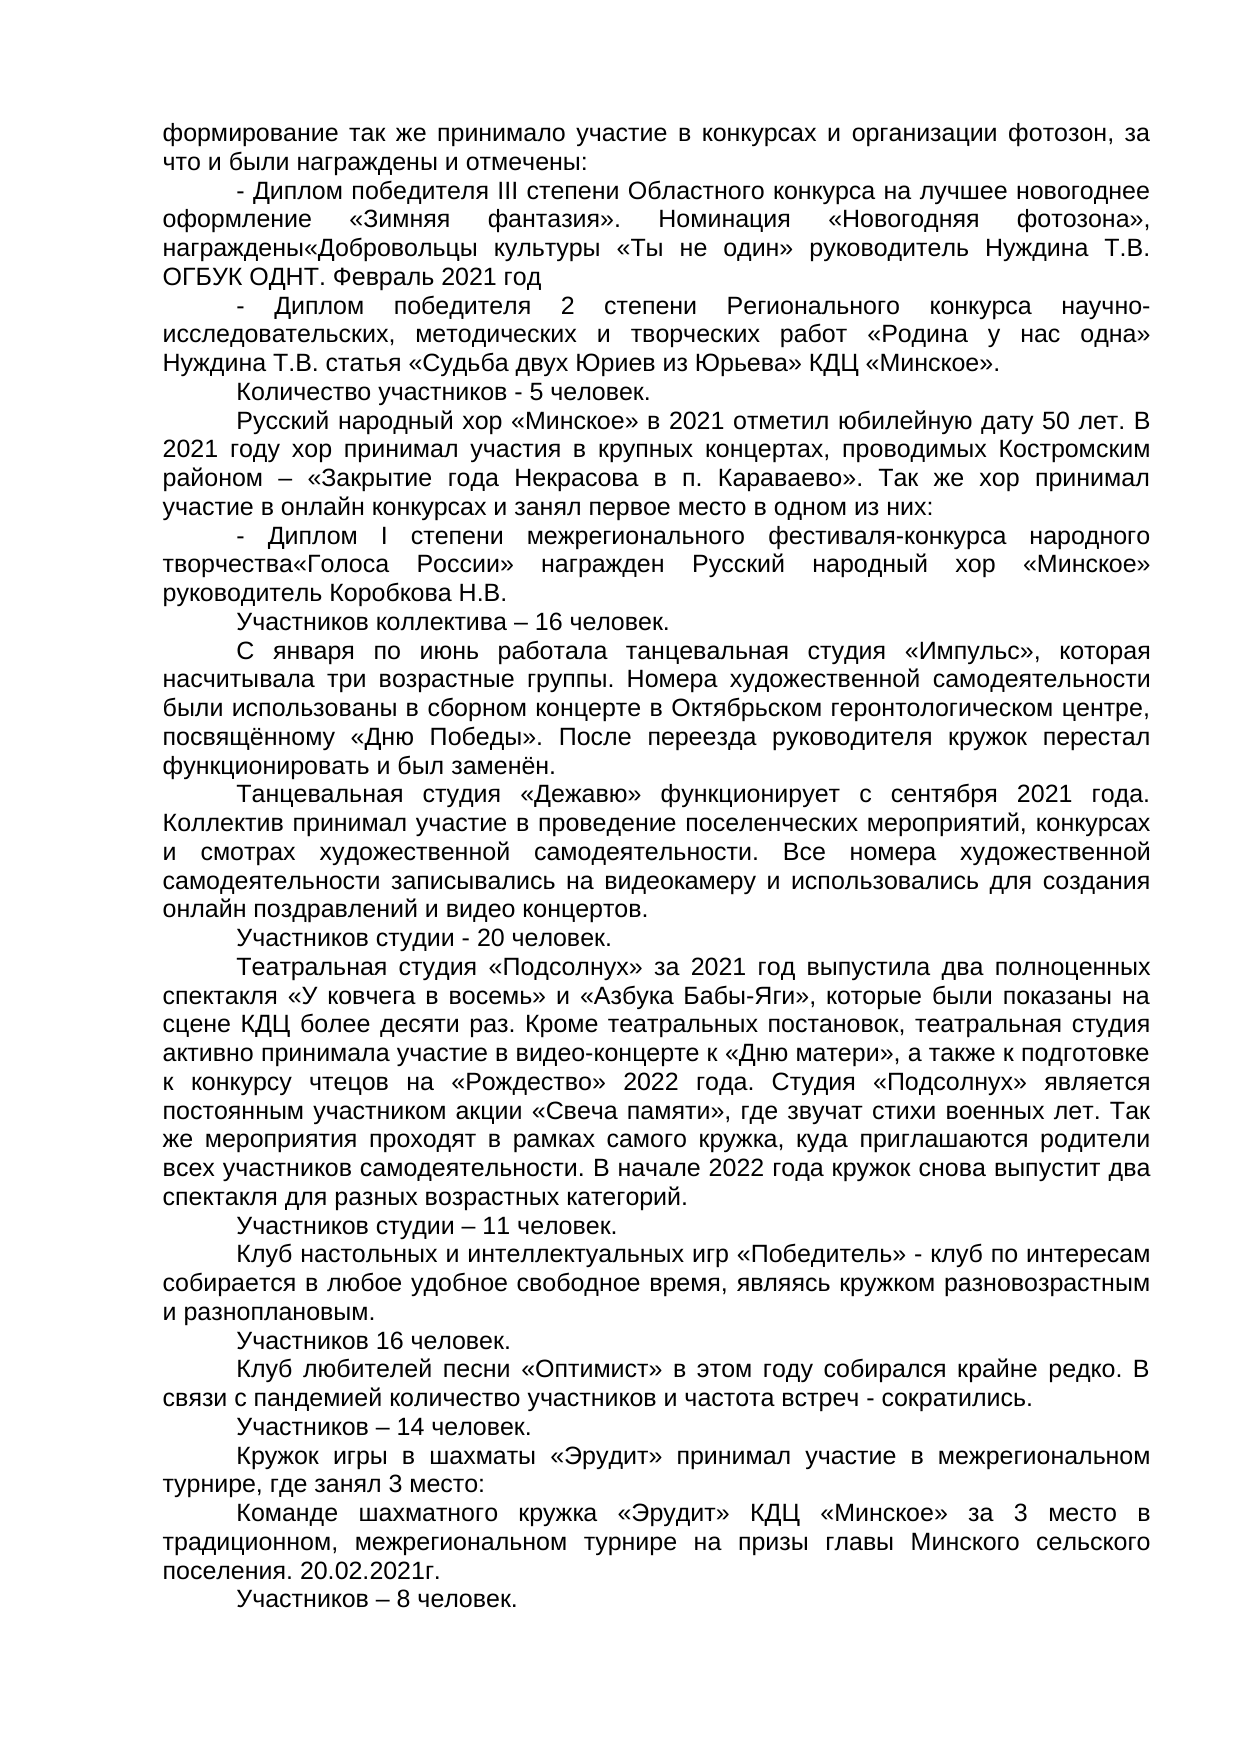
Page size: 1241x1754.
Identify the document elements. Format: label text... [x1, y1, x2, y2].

text - Диплом победителя 2 степени Регионального конкурса научно-исследовательских, методических и творческих работ «Родина у нас одна» Нуждина Т.В. статья «Судьба двух Юриев из Юрьева» КДЦ «Минское». [162, 291, 1152, 377]
text Участников студии - 20 человек. [162, 923, 1152, 952]
text Театральная студия «Подсолнух» за 2021 год выпустила два полноценных спектакля «У ковчега в восемь» и «Азбука Бабы-Яги», которые были показаны на сцене КДЦ более десяти раз. Кроме театральных постановок, театральная студия активно принимала участие в видео-концерте к «Дню матери», а также к подготовке к конкурсу чтецов на «Рождество» 2022 года. Студия «Подсолнух» является постоянным участником акции «Свеча памяти», где звучат стихи военных лет. Так же мероприятия проходят в рамках самого кружка, куда приглашаются родители всех участников самодеятельности. В начале 2022 года кружок снова выпустит два спектакля для разных возрастных категорий. [162, 952, 1152, 1211]
text Команде шахматного кружка «Эрудит» КДЦ «Минское» за 3 место в традиционном, межрегиональном турнире на призы главы Минского сельского поселения. 20.02.2021г. [162, 1498, 1152, 1584]
text - Диплом победителя III степени Областного конкурса на лучшее новогоднее оформление «Зимняя фантазия». Номинация «Новогодняя фотозона», награждены«Добровольцы культуры «Ты не один» руководитель Нуждина Т.В. ОГБУК ОДНТ. Февраль 2021 год [162, 176, 1152, 291]
text Участников 16 человек. [162, 1326, 1152, 1354]
text Участников коллектива – 16 человек. [162, 607, 1152, 636]
text - Диплом I степени межрегионального фестиваля-конкурса народного творчества«Голоса России» награжден Русский народный хор «Минское» руководитель Коробкова Н.В. [162, 521, 1152, 607]
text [162, 118, 1152, 176]
text Русский народный хор «Минское» в 2021 отметил юбилейную дату 50 лет. В 2021 году хор принимал участия в крупных концертах, проводимых Костромским районом – «Закрытие года Некрасова в п. Караваево». Так же хор принимал участие в онлайн конкурсах и занял первое место в одном из них: [162, 406, 1152, 521]
text Клуб любителей песни «Оптимист» в этом году собирался крайне редко. В связи с пандемией количество участников и частота встреч - сократились. [162, 1354, 1152, 1412]
text С января по июнь работала танцевальная студия «Импульс», которая насчитывала три возрастные группы. Номера художественной самодеятельности были использованы в сборном концерте в Октябрьском геронтологическом центре, посвящённому «Дню Победы». После переезда руководителя кружок перестал функционировать и был заменён. [162, 636, 1152, 779]
text Участников студии – 11 человек. [162, 1211, 1152, 1239]
text Кружок игры в шахматы «Эрудит» принимал участие в межрегиональном турнире, где занял 3 место: [162, 1441, 1152, 1498]
text Количество участников - 5 человек. [162, 377, 1152, 406]
text Клуб настольных и интеллектуальных игр «Победитель» - клуб по интересам собирается в любое удобное свободное время, являясь кружком разновозрастным и разноплановым. [162, 1239, 1152, 1326]
text Танцевальная студия «Дежавю» функционирует с сентября 2021 года. Коллектив принимал участие в проведение поселенческих мероприятий, конкурсах и смотрах художественной самодеятельности. Все номера художественной самодеятельности записывались на видеокамеру и использовались для создания онлайн поздравлений и видео концертов. [162, 779, 1152, 923]
text Участников – 8 человек. [162, 1584, 1152, 1613]
text Участников – 14 человек. [162, 1412, 1152, 1441]
